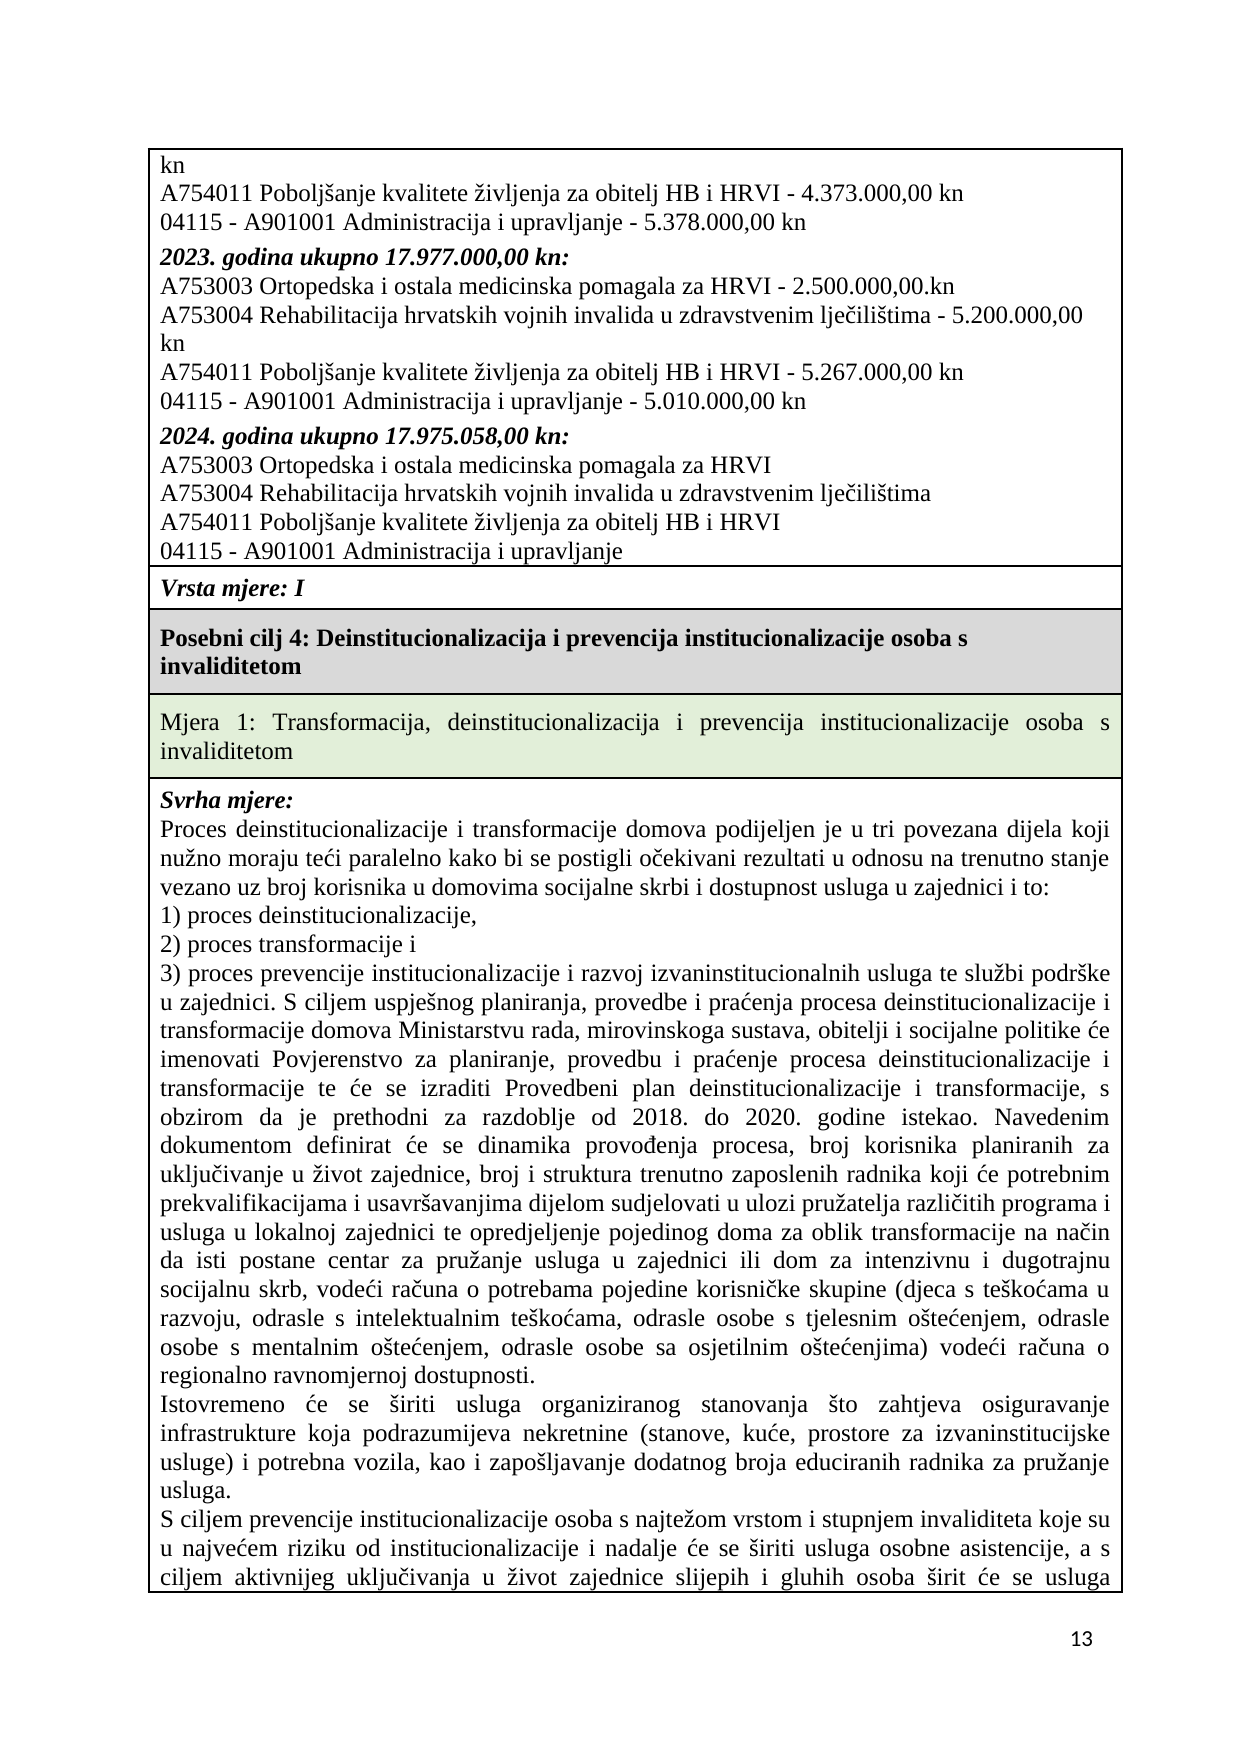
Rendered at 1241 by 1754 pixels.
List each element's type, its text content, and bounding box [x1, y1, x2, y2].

table_cell Posebni cilj 4: Deinstitucionalizacija i prevencija institucionalizacije osoba s invaliditetom [150, 610, 1121, 693]
table_cell Vrsta mjere: I [150, 567, 1121, 608]
table_cell Mjera 1: Transformacija, deinstitucionalizacija i prevencija institucionalizacije osoba s invaliditetom [150, 695, 1121, 777]
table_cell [150, 779, 1121, 1591]
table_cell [150, 150, 1121, 565]
